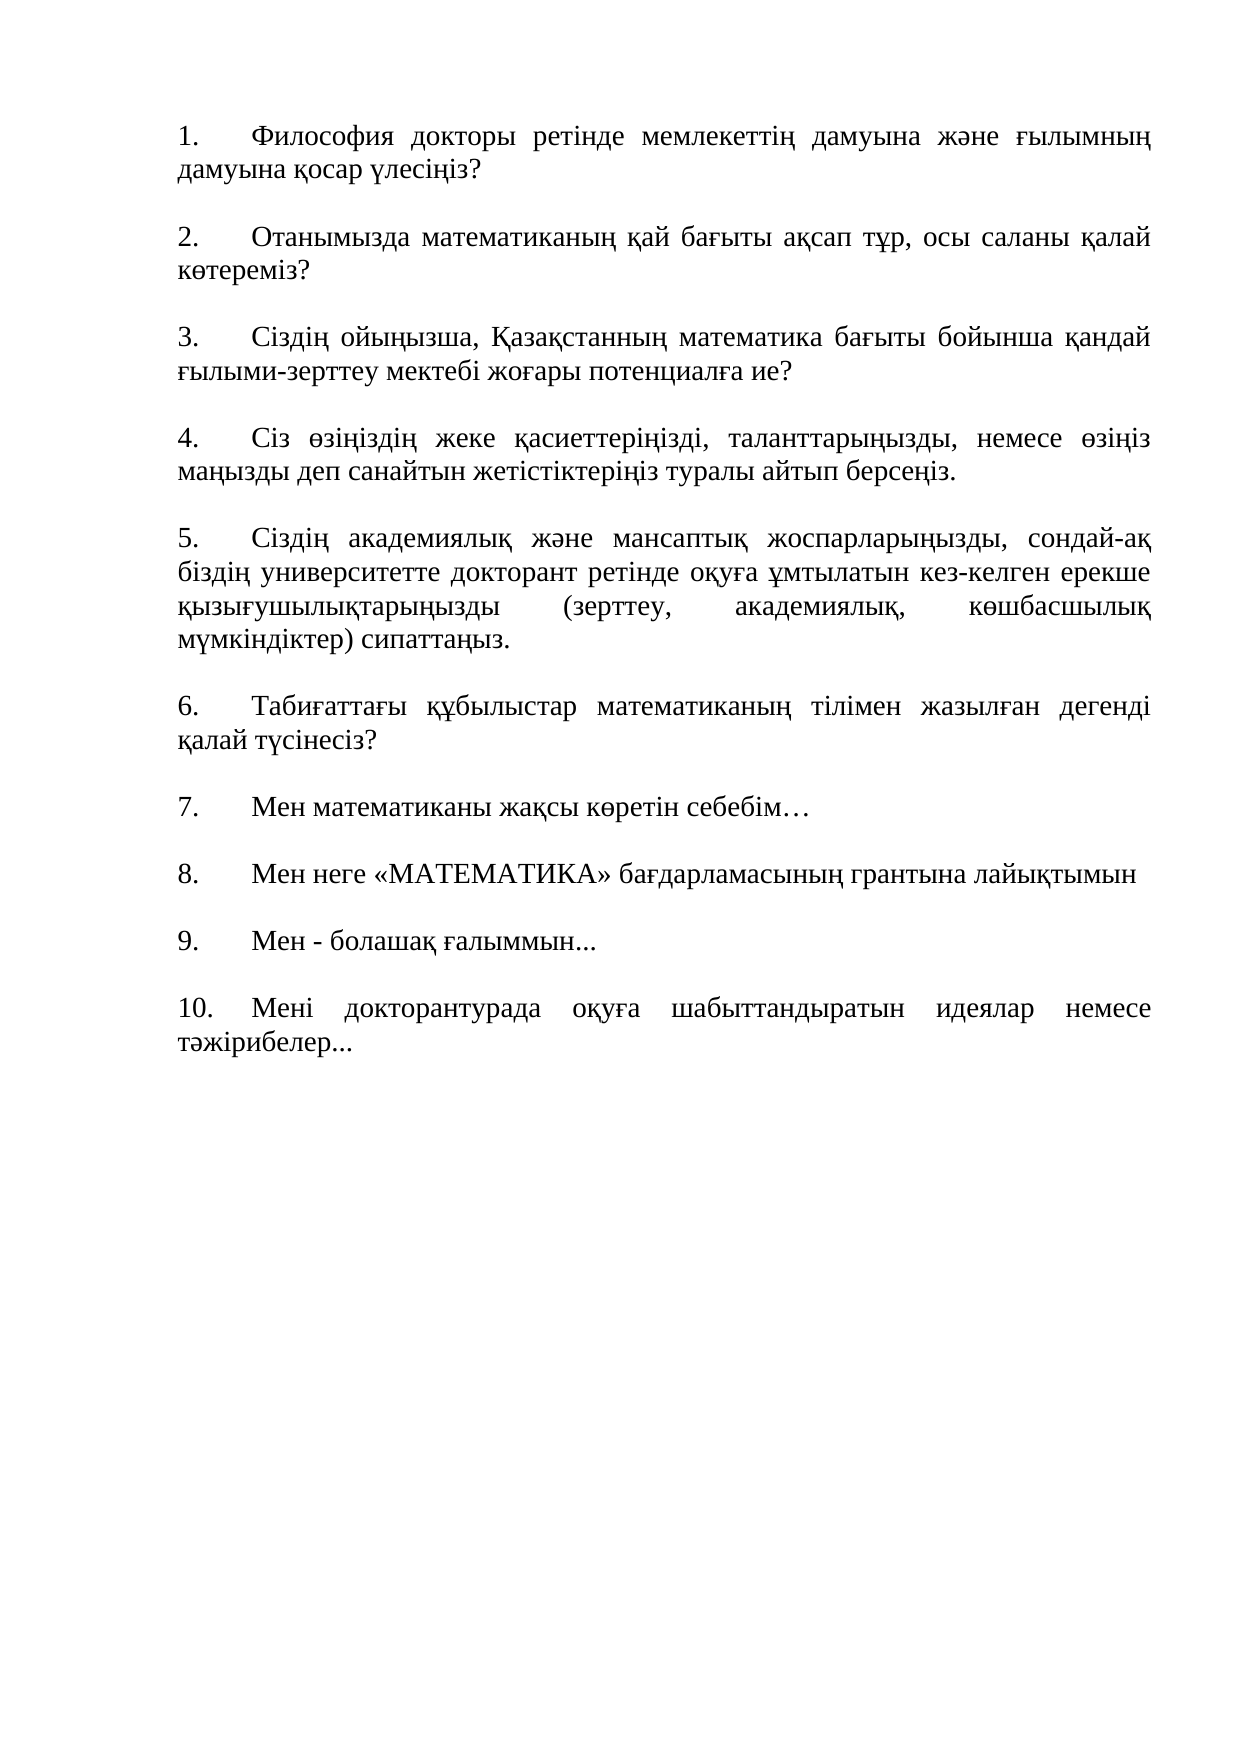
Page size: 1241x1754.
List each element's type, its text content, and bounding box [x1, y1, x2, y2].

list Мен неге «МАТЕМАТИКА» бағдарламасының грантына лайықтымын [177, 856, 1152, 889]
list Табиғаттағы құбылыстар математиканың тілімен жазылған дегенді қалай түсінесіз? [177, 688, 1152, 755]
list Мен - болашақ ғалыммын... [177, 923, 1152, 957]
list Отанымызда математиканың қай бағыты ақсап тұр, осы саланы қалай көтереміз? [177, 219, 1152, 286]
list Сіздің ойыңызша, Қазақстанның математика бағыты бойынша қандай ғылыми-зерттеу мектебі жоғары потенциалға ие? [177, 319, 1152, 386]
list Сіз өзіңіздің жеке қасиеттеріңізді, таланттарыңызды, немесе өзіңіз маңызды деп санайтын жетістіктеріңіз туралы айтып берсеңіз. [177, 420, 1152, 487]
list Философия докторы ретінде мемлекеттің дамуына және ғылымның дамуына қосар үлесіңіз? [177, 118, 1152, 185]
list Сіздің академиялық және мансаптық жоспарларыңызды, сондай-ақ біздің университетте докторант ретінде оқуға ұмтылатын кез-келген ерекше қызығушылықтарыңызды (зерттеу, академиялық, көшбасшылық мүмкіндіктер) сипаттаңыз. [177, 521, 1152, 655]
list Мен математиканы жақсы көретін себебім… [177, 789, 1152, 822]
list Мені докторантурада оқуға шабыттандыратын идеялар немесе тәжірибелер... [177, 990, 1152, 1057]
